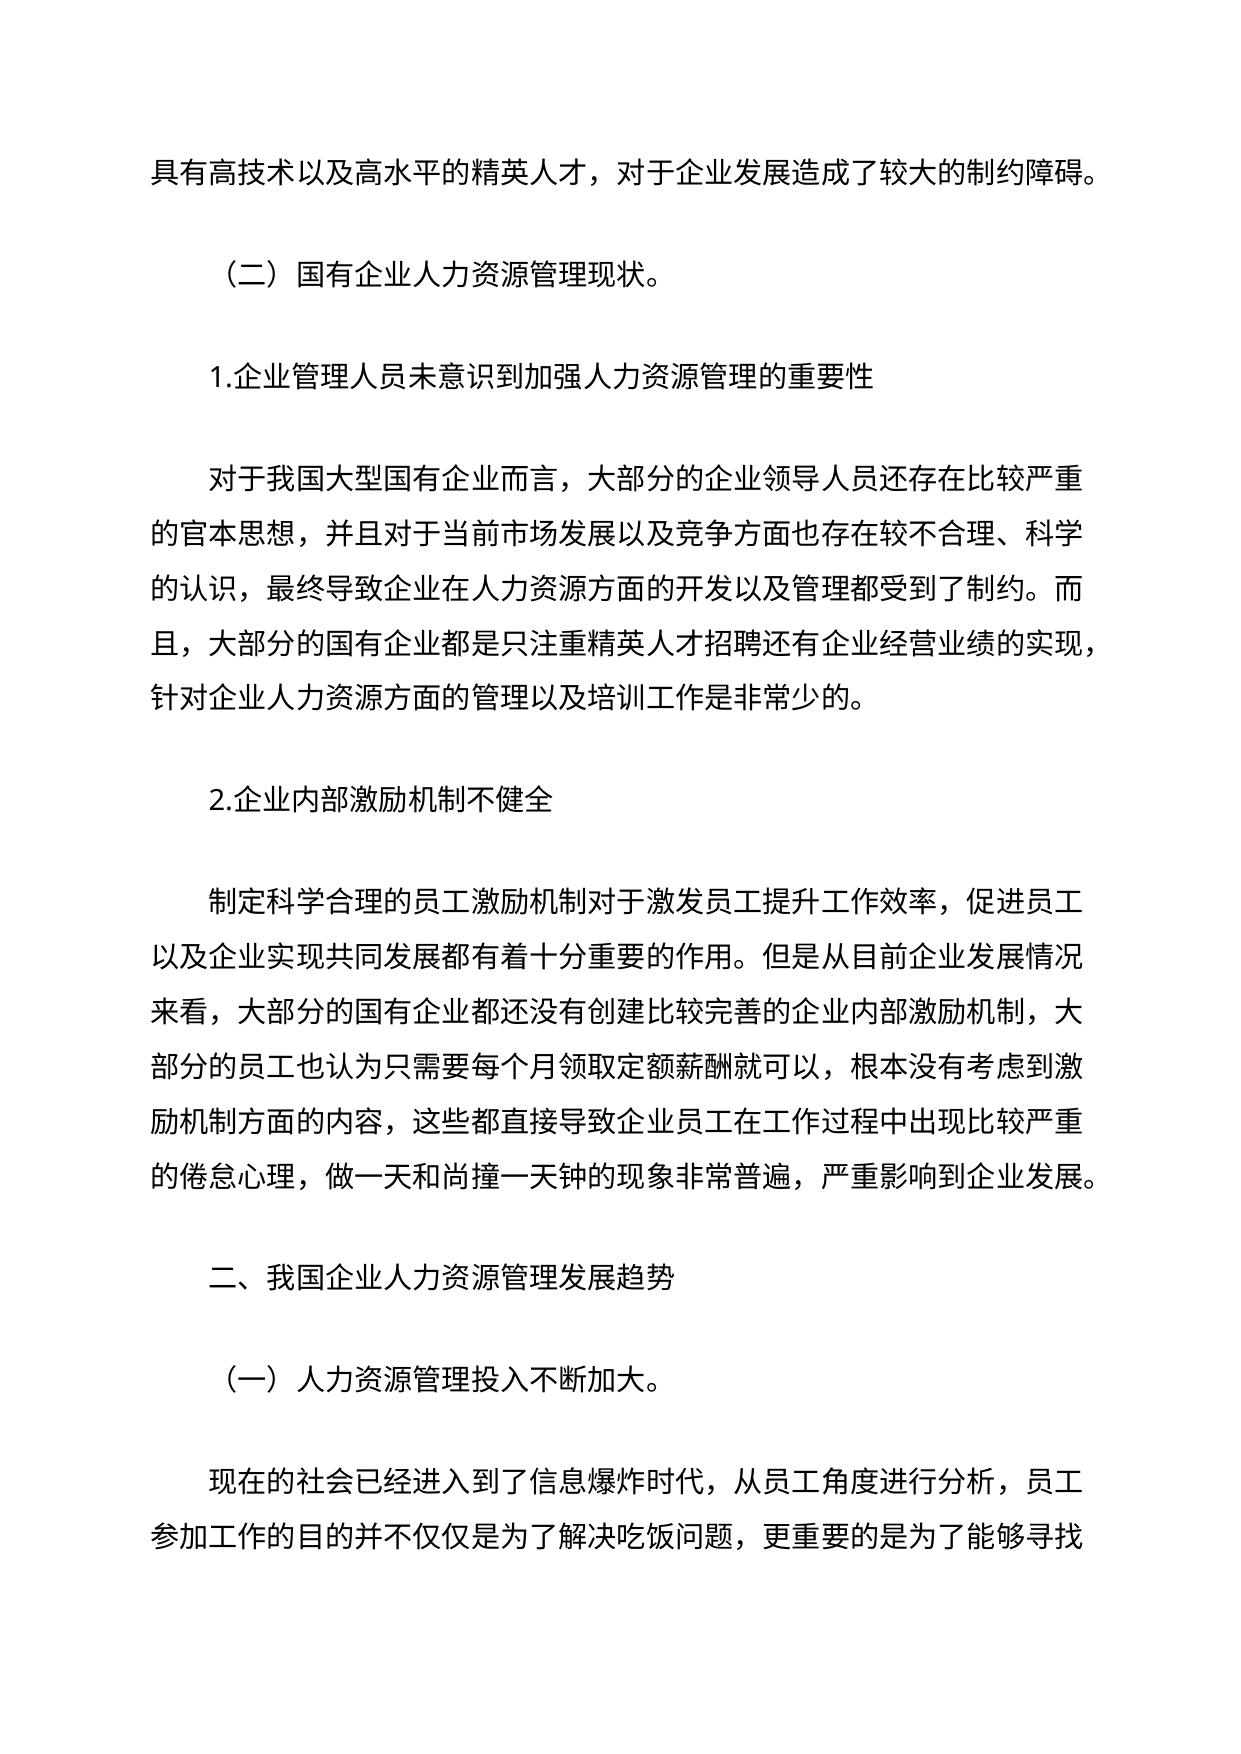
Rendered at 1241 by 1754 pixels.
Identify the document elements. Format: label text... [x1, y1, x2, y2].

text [150, 150, 1090, 192]
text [150, 1459, 1090, 1556]
text 对于我国大型国有企业而言，大部分的企业领导人员还存在比较严重的官本思想，并且对于当前市场发展以及竞争方面也存在较不合理、科学的认识，最终导致企业在人力资源方面的开发以及管理都受到了制约。而且，大部分的国有企业都是只注重精英人才招聘还有企业经营业绩的实现，针对企业人力资源方面的管理以及培训工作是非常少的。 [150, 456, 1090, 717]
text 制定科学合理的员工激励机制对于激发员工提升工作效率，促进员工以及企业实现共同发展都有着十分重要的作用。但是从目前企业发展情况来看，大部分的国有企业都还没有创建比较完善的企业内部激励机制，大部分的员工也认为只需要每个月领取定额薪酬就可以，根本没有考虑到激励机制方面的内容，这些都直接导致企业员工在工作过程中出现比较严重的倦怠心理，做一天和尚撞一天钟的现象非常普遍，严重影响到企业发展。 [150, 879, 1090, 1196]
text 2.企业内部激励机制不健全 [150, 777, 1090, 819]
text （一）人力资源管理投入不断加大。 [150, 1357, 1090, 1399]
text （二）国有企业人力资源管理现状。 [150, 252, 1090, 294]
text 1.企业管理人员未意识到加强人力资源管理的重要性 [150, 353, 1090, 396]
text 二、我国企业人力资源管理发展趋势 [150, 1255, 1090, 1297]
